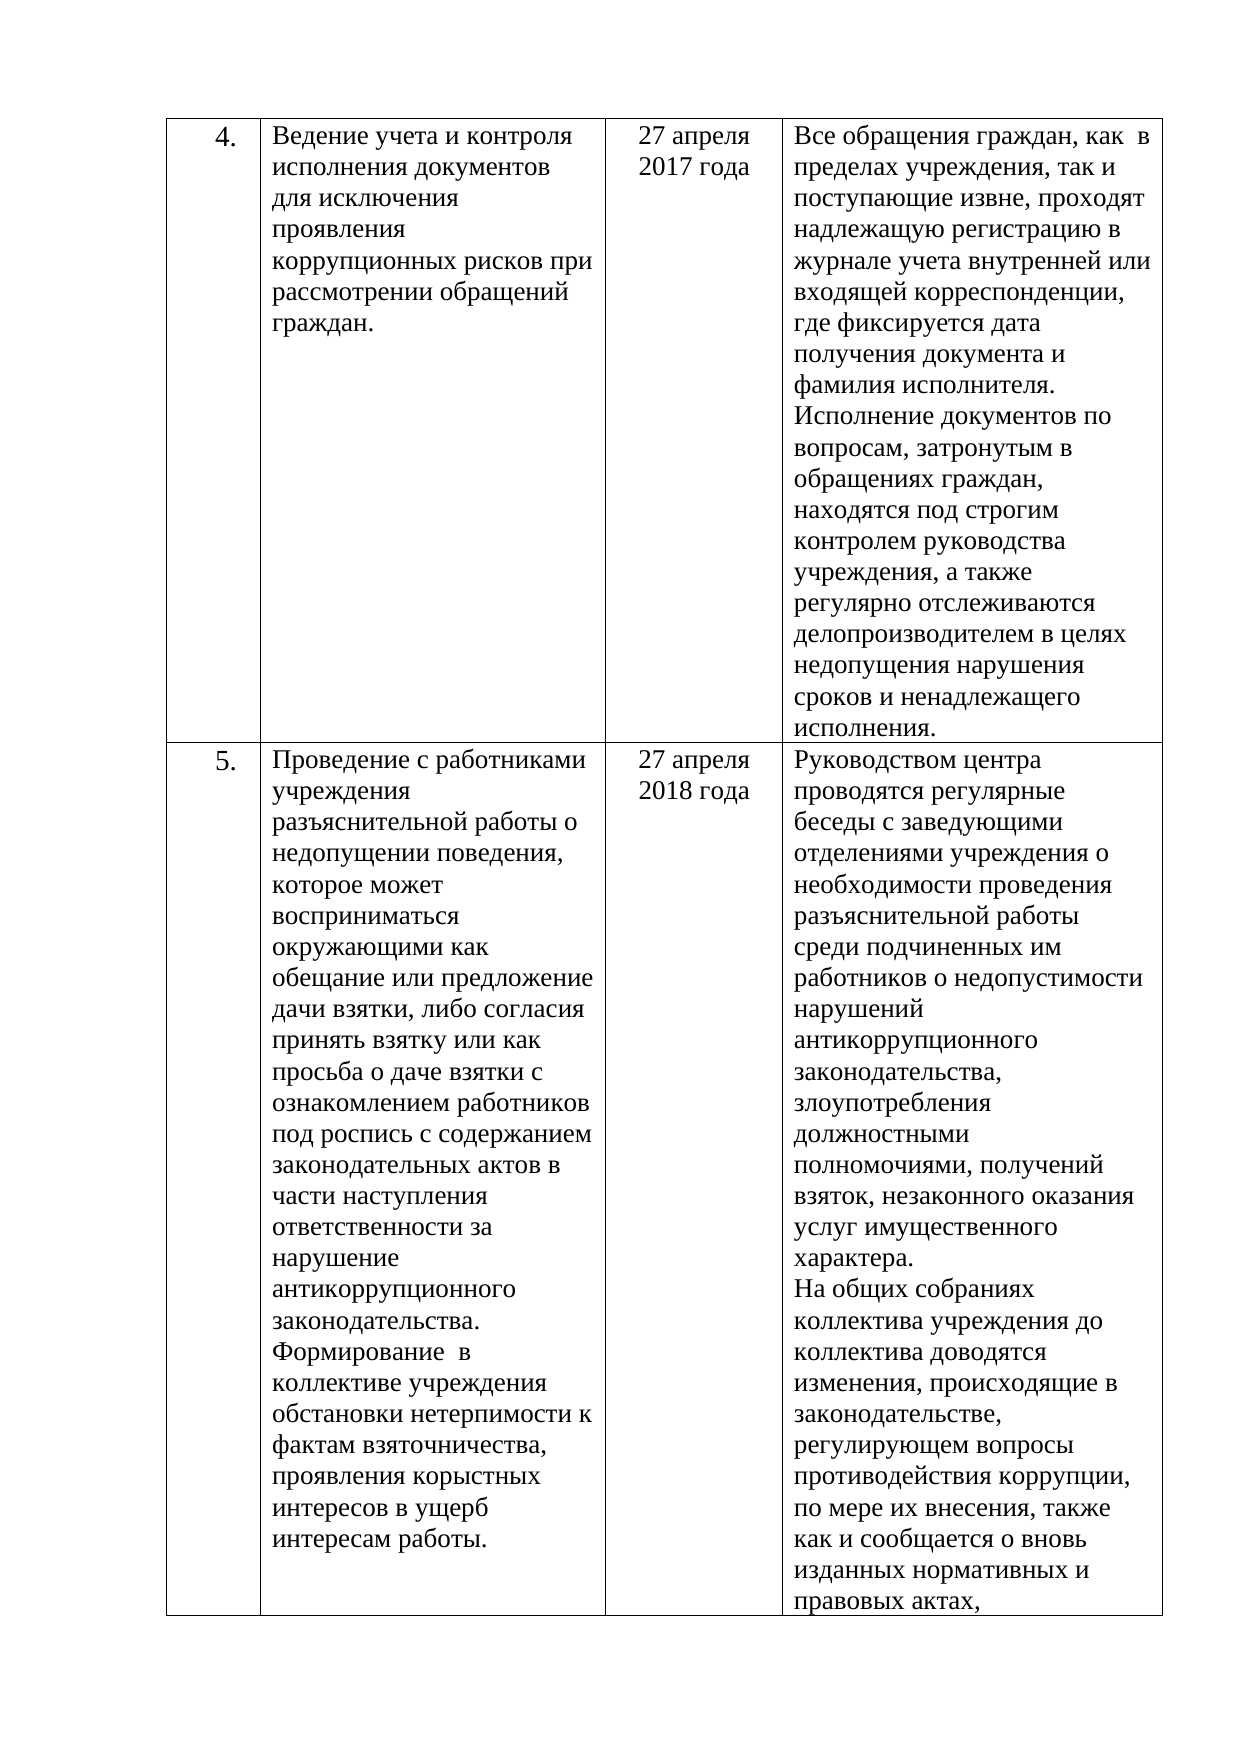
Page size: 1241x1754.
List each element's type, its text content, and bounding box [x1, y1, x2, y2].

table_cell [167, 119, 260, 742]
table_cell 27 апреля 2017 года [606, 119, 782, 742]
table_cell 27 апреля 2018 года [606, 743, 782, 1615]
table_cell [783, 743, 1162, 1615]
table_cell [261, 743, 605, 1615]
table_cell [167, 743, 260, 1615]
table_cell Все обращения граждан, как в пределах учреждения, так и поступающие извне, проходят надлежащую регистрацию в журнале учета внутренней или входящей корреспонденции, где фиксируется дата получения документа и фамилия исполнителя. Исполнение документов по вопросам, затронутым в обращениях граждан, находятся под строгим контролем руководства учреждения, а также регулярно отслеживаются делопроизводителем в целях недопущения нарушения сроков и ненадлежащего исполнения. [783, 119, 1162, 742]
table_cell Ведение учета и контроля исполнения документов для исключения проявления коррупционных рисков при рассмотрении обращений граждан. [261, 119, 605, 742]
